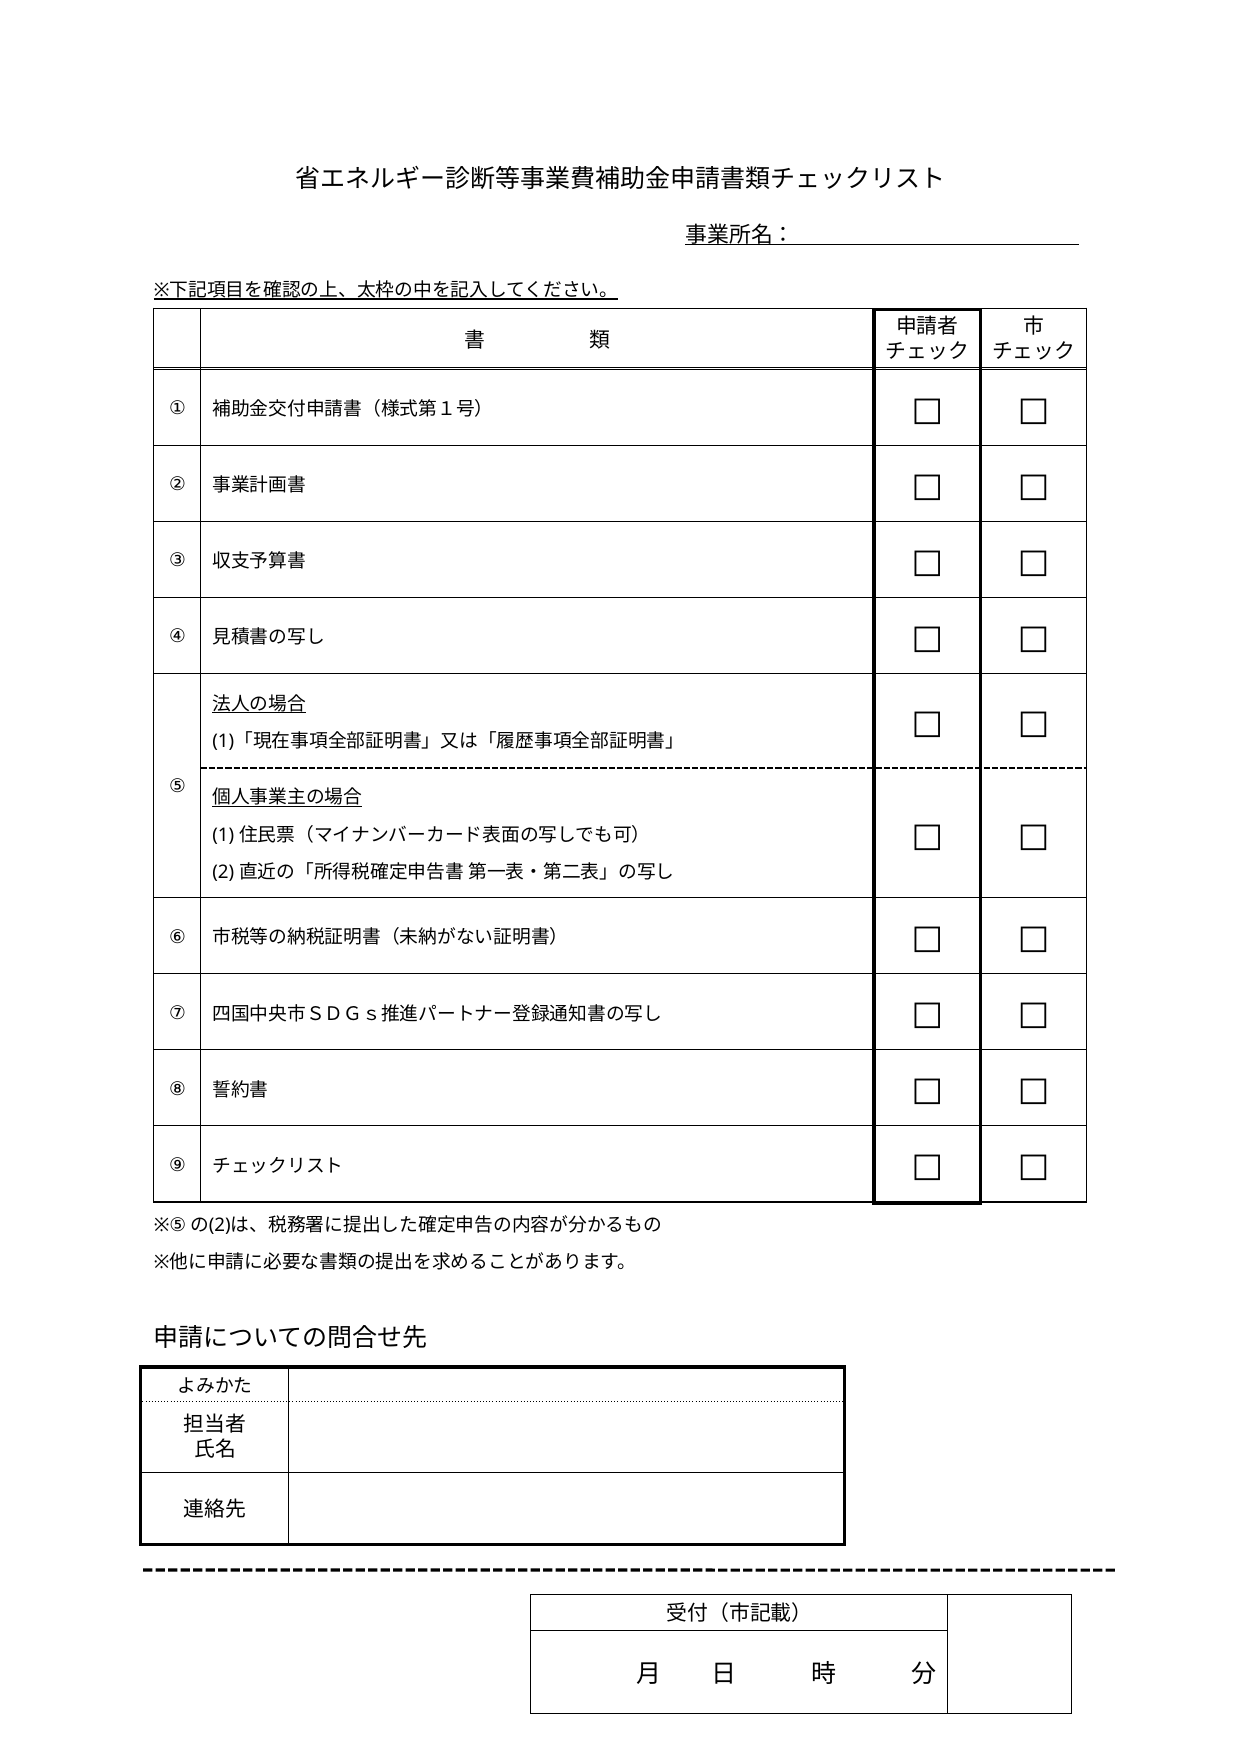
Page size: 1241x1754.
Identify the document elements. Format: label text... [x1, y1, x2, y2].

table_cell □ [982, 767, 1086, 897]
text 事業所名： [685, 214, 1087, 251]
table_cell □ [982, 1050, 1086, 1125]
table_header 市 チェック [982, 309, 1086, 367]
table_cell ② [154, 446, 200, 521]
table_cell 事業計画書 [201, 446, 872, 521]
table_cell □ [982, 898, 1086, 973]
table_cell 個人事業主の場合 (1) 住民票（マイナンバーカード表面の写しでも可） (2) 直近の「所得税確定申告書 第一表・第二表」の写し [201, 767, 872, 897]
table_cell ⑥ [154, 898, 200, 973]
table_cell □ [982, 598, 1086, 673]
table_cell □ [876, 598, 979, 673]
table_cell □ [876, 370, 979, 445]
table_header よみかた [142, 1369, 288, 1401]
table_cell [289, 1401, 843, 1472]
table_cell 収支予算書 [201, 522, 872, 597]
table_header 申請者 チェック [876, 311, 979, 367]
table_cell ⑦ [154, 974, 200, 1049]
table_cell □ [876, 767, 979, 897]
table_cell ⑤ [154, 674, 200, 897]
table_cell ① [154, 370, 200, 445]
table_cell ⑨ [154, 1126, 200, 1201]
table_cell 担当者 氏名 [142, 1401, 288, 1472]
table_cell 誓約書 [201, 1050, 872, 1125]
table_cell □ [876, 674, 979, 767]
table_cell □ [876, 446, 979, 521]
table_cell 四国中央市ＳＤＧｓ推進パートナー登録通知書の写し [201, 974, 872, 1049]
table_cell □ [982, 674, 1086, 767]
table_cell □ [876, 974, 979, 1049]
table_cell □ [982, 1126, 1086, 1201]
table_cell 補助金交付申請書（様式第１号） [201, 370, 872, 445]
table_header [154, 309, 200, 367]
table_cell 見積書の写し [201, 598, 872, 673]
text 省エネルギー診断等事業費補助金申請書類チェックリスト [153, 157, 1087, 195]
table_cell 連絡先 [142, 1473, 288, 1542]
text ※⑤の(2)は、税務署に提出した確定申告の内容が分かるもの [153, 1204, 1087, 1242]
table_cell □ [982, 974, 1086, 1049]
table_cell ④ [154, 598, 200, 673]
table_cell [289, 1473, 843, 1542]
table_header [948, 1595, 1071, 1712]
table_cell □ [982, 446, 1086, 521]
table_cell □ [876, 1050, 979, 1125]
table_cell □ [982, 522, 1086, 597]
table_cell □ [876, 522, 979, 597]
table_cell ⑧ [154, 1050, 200, 1125]
table_cell ③ [154, 522, 200, 597]
table_cell □ [876, 1126, 979, 1201]
table_header 受付（市記載） [531, 1595, 947, 1630]
table_cell □ [876, 898, 979, 973]
table_cell 市税等の納税証明書（未納がない証明書） [201, 898, 872, 973]
table_cell 月 日 時 分 [531, 1631, 947, 1712]
table_cell 法人の場合 (1)「現在事項全部証明書」又は「履歴事項全部証明書」 [201, 674, 872, 767]
text ※他に申請に必要な書類の提出を求めることがあります。 [153, 1242, 1087, 1279]
text ※下記項目を確認の上、太枠の中を記入してください。 [153, 270, 1087, 307]
table_cell チェックリスト [201, 1126, 872, 1201]
text 申請についての問合せ先 [153, 1317, 1087, 1354]
table_cell □ [982, 370, 1086, 445]
table_header 書 類 [201, 309, 872, 367]
table_header [289, 1369, 843, 1401]
